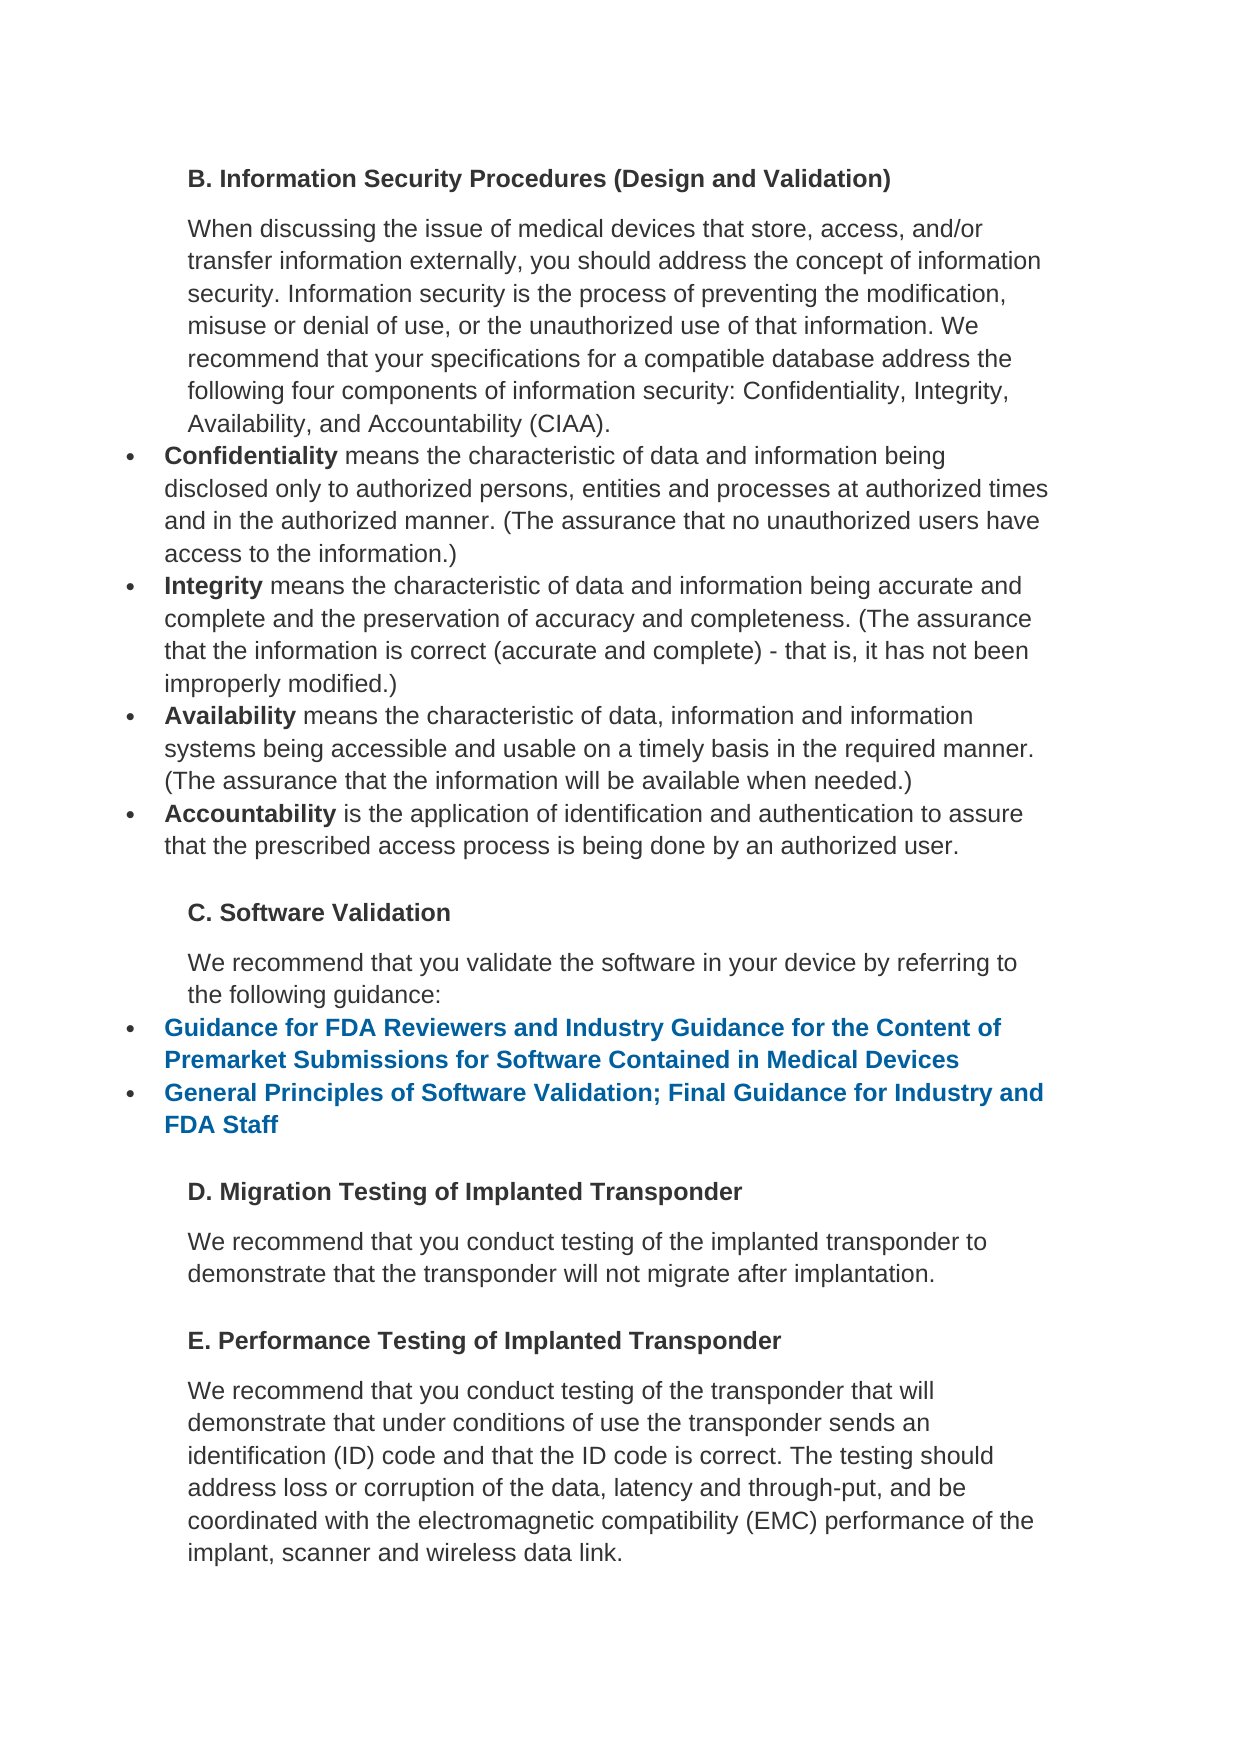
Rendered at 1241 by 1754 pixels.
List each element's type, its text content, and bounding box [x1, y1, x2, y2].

text B. Information Security Procedures (Design and Validation) [187, 162, 1053, 194]
list Confidentiality means the characteristic of data and information being disclosed only to authorized persons, entities and processes at authorized times and in the authorized manner. (The assurance that no unauthorized users have access to the information.) [127, 439, 1053, 569]
text E. Performance Testing of Implanted Transponder [187, 1324, 1053, 1357]
text C. Software Validation [187, 896, 1053, 928]
list Accountability is the application of identification and authentication to assure that the prescribed access process is being done by an authorized user. [127, 797, 1053, 862]
list General Principles of Software Validation; Final Guidance for Industry and FDA Staff [127, 1076, 1053, 1141]
text We recommend that you conduct testing of the transponder that will demonstrate that under conditions of use the transponder sends an identification (ID) code and that the ID code is correct. The testing should address loss or corruption of the data, latency and through-put, and be coordinated with the electromagnetic compatibility (EMC) performance of the implant, scanner and wireless data link. [187, 1374, 1053, 1569]
text D. Migration Testing of Implanted Transponder [187, 1175, 1053, 1208]
list Integrity means the characteristic of data and information being accurate and complete and the preservation of accuracy and completeness. (The assurance that the information is correct (accurate and complete) - that is, it has not been improperly modified.) [127, 569, 1053, 699]
text We recommend that you validate the software in your device by referring to the following guidance: [187, 946, 1053, 1011]
text When discussing the issue of medical devices that store, access, and/or transfer information externally, you should address the concept of information security. Information security is the process of preventing the modification, misuse or denial of use, or the unauthorized use of that information. We recommend that your specifications for a compatible database address the following four components of information security: Confidentiality, Integrity, Availability, and Accountability (CIAA). [187, 212, 1053, 439]
list Guidance for FDA Reviewers and Industry Guidance for the Content of Premarket Submissions for Software Contained in Medical Devices [127, 1011, 1053, 1076]
text We recommend that you conduct testing of the implanted transponder to demonstrate that the transponder will not migrate after implantation. [187, 1225, 1053, 1290]
list Availability means the characteristic of data, information and information systems being accessible and usable on a timely basis in the required manner. (The assurance that the information will be available when needed.) [127, 699, 1053, 797]
